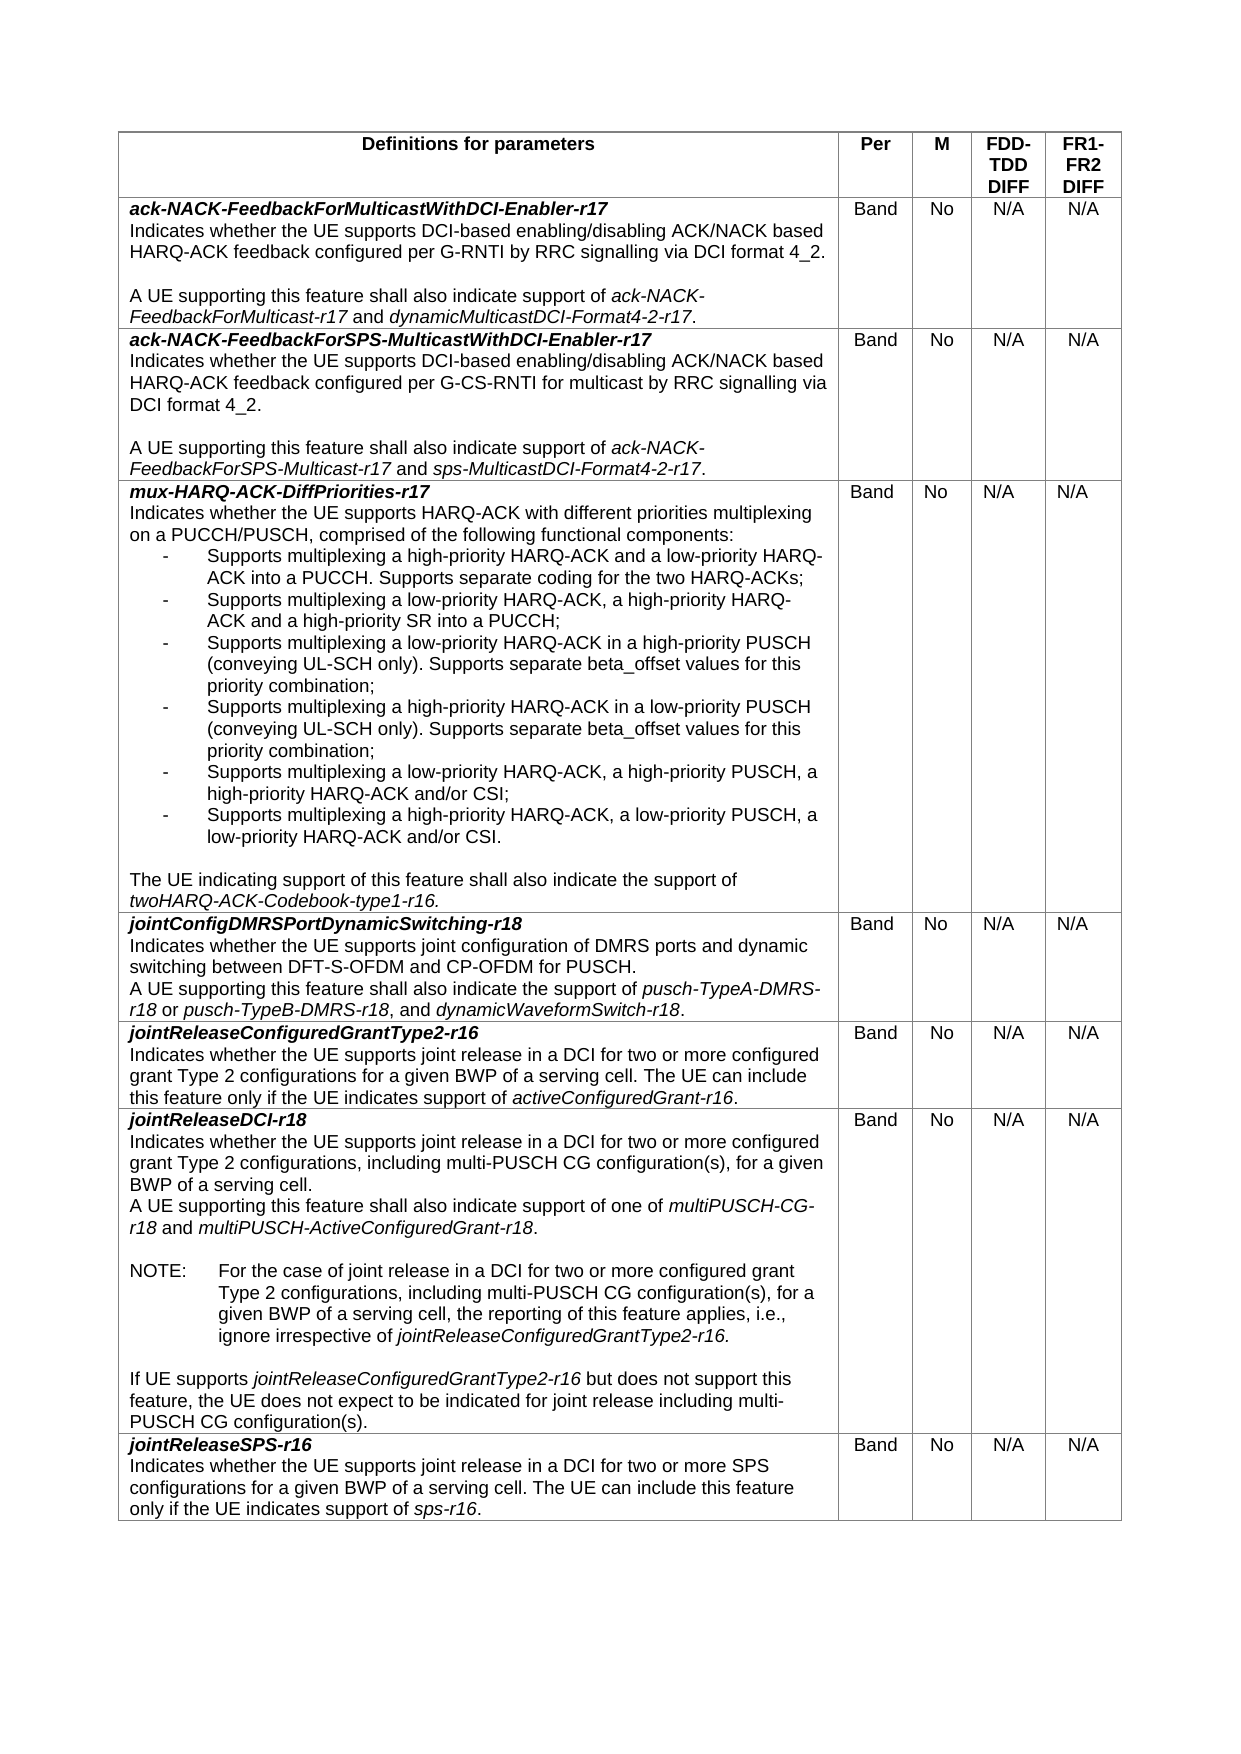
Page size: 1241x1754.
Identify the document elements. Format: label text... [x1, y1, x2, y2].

table_cell N/A [972, 329, 1045, 479]
table_cell No [913, 481, 971, 912]
table_cell N/A [1046, 1434, 1121, 1520]
table_header Per [839, 133, 912, 197]
table_cell N/A [972, 913, 1045, 1021]
table_cell jointReleaseConfiguredGrantType2-r16 Indicates whether the UE supports joint release in a DCI for two or more configured grant Type 2 configurations for a given BWP of a serving cell. The UE can include this feature only if the UE indicates support of activeConfiguredGrant-r16. [119, 1022, 838, 1108]
table_cell Band [839, 1022, 912, 1108]
table_cell N/A [1046, 913, 1121, 1021]
table_cell ack-NACK-FeedbackForMulticastWithDCI-Enabler-r17 Indicates whether the UE supports DCI-based enabling/disabling ACK/NACK based HARQ-ACK feedback configured per G-RNTI by RRC signalling via DCI format 4_2. A UE supporting this feature shall also indicate support of ack-NACK-FeedbackForMulticast-r17 and dynamicMulticastDCI-Format4-2-r17. [119, 198, 838, 328]
table_cell No [913, 329, 971, 479]
table_header FR1-FR2 DIFF [1046, 133, 1121, 197]
table_header FDD-TDD DIFF [972, 133, 1045, 197]
table_cell No [913, 1434, 971, 1520]
table_cell ack-NACK-FeedbackForSPS-MulticastWithDCI-Enabler-r17 Indicates whether the UE supports DCI-based enabling/disabling ACK/NACK based HARQ-ACK feedback configured per G-CS-RNTI for multicast by RRC signalling via DCI format 4_2. A UE supporting this feature shall also indicate support of ack-NACK-FeedbackForSPS-Multicast-r17 and sps-MulticastDCI-Format4-2-r17. [119, 329, 838, 479]
table_cell N/A [972, 481, 1045, 912]
table_cell N/A [972, 1022, 1045, 1108]
table_cell N/A [1046, 1022, 1121, 1108]
table_cell mux-HARQ-ACK-DiffPriorities-r17 Indicates whether the UE supports HARQ-ACK with different priorities multiplexing on a PUCCH/PUSCH, comprised of the following functional components: - Supports multiplexing a high-priority HARQ-ACK and a low-priority HARQ-ACK into a PUCCH. Supports separate coding for the two HARQ-ACKs; - Supports multiplexing a low-priority HARQ-ACK, a high-priority HARQ-ACK and a high-priority SR into a PUCCH; - Supports multiplexing a low-priority HARQ-ACK in a high-priority PUSCH (conveying UL-SCH only). Supports separate beta_offset values for this priority combination; - Supports multiplexing a high-priority HARQ-ACK in a low-priority PUSCH (conveying UL-SCH only). Supports separate beta_offset values for this priority combination; - Supports multiplexing a low-priority HARQ-ACK, a high-priority PUSCH, a high-priority HARQ-ACK and/or CSI; - Supports multiplexing a high-priority HARQ-ACK, a low-priority PUSCH, a low-priority HARQ-ACK and/or CSI. The UE indicating support of this feature shall also indicate the support of twoHARQ-ACK-Codebook-type1-r16. [119, 481, 838, 912]
table_cell Band [839, 329, 912, 479]
table_cell N/A [1046, 1109, 1121, 1432]
table_cell N/A [972, 198, 1045, 328]
table_cell N/A [1046, 481, 1121, 912]
table_cell Band [839, 1109, 912, 1432]
table_cell No [913, 1109, 971, 1432]
table_cell N/A [1046, 198, 1121, 328]
table_cell N/A [972, 1434, 1045, 1520]
table_cell N/A [972, 1109, 1045, 1432]
table_cell Band [839, 481, 912, 912]
table_header Definitions for parameters [119, 133, 838, 197]
table_cell jointReleaseSPS-r16 Indicates whether the UE supports joint release in a DCI for two or more SPS configurations for a given BWP of a serving cell. The UE can include this feature only if the UE indicates support of sps-r16. [119, 1434, 838, 1520]
table_cell Band [839, 1434, 912, 1520]
table_cell jointConfigDMRSPortDynamicSwitching-r18 Indicates whether the UE supports joint configuration of DMRS ports and dynamic switching between DFT-S-OFDM and CP-OFDM for PUSCH. A UE supporting this feature shall also indicate the support of pusch-TypeA-DMRS-r18 or pusch-TypeB-DMRS-r18, and dynamicWaveformSwitch-r18. [119, 913, 838, 1021]
table_header M [913, 133, 971, 197]
table_cell No [913, 198, 971, 328]
table_cell N/A [1046, 329, 1121, 479]
table_cell jointReleaseDCI-r18 Indicates whether the UE supports joint release in a DCI for two or more configured grant Type 2 configurations, including multi-PUSCH CG configuration(s), for a given BWP of a serving cell. A UE supporting this feature shall also indicate support of one of multiPUSCH-CG-r18 and multiPUSCH-ActiveConfiguredGrant-r18. NOTE: For the case of joint release in a DCI for two or more configured grant Type 2 configurations, including multi-PUSCH CG configuration(s), for a given BWP of a serving cell, the reporting of this feature applies, i.e., ignore irrespective of jointReleaseConfiguredGrantType2-r16. If UE supports jointReleaseConfiguredGrantType2-r16 but does not support this feature, the UE does not expect to be indicated for joint release including multi-PUSCH CG configuration(s). [119, 1109, 838, 1432]
table_cell No [913, 913, 971, 1021]
table_cell No [913, 1022, 971, 1108]
table_cell Band [839, 198, 912, 328]
table_cell Band [839, 913, 912, 1021]
